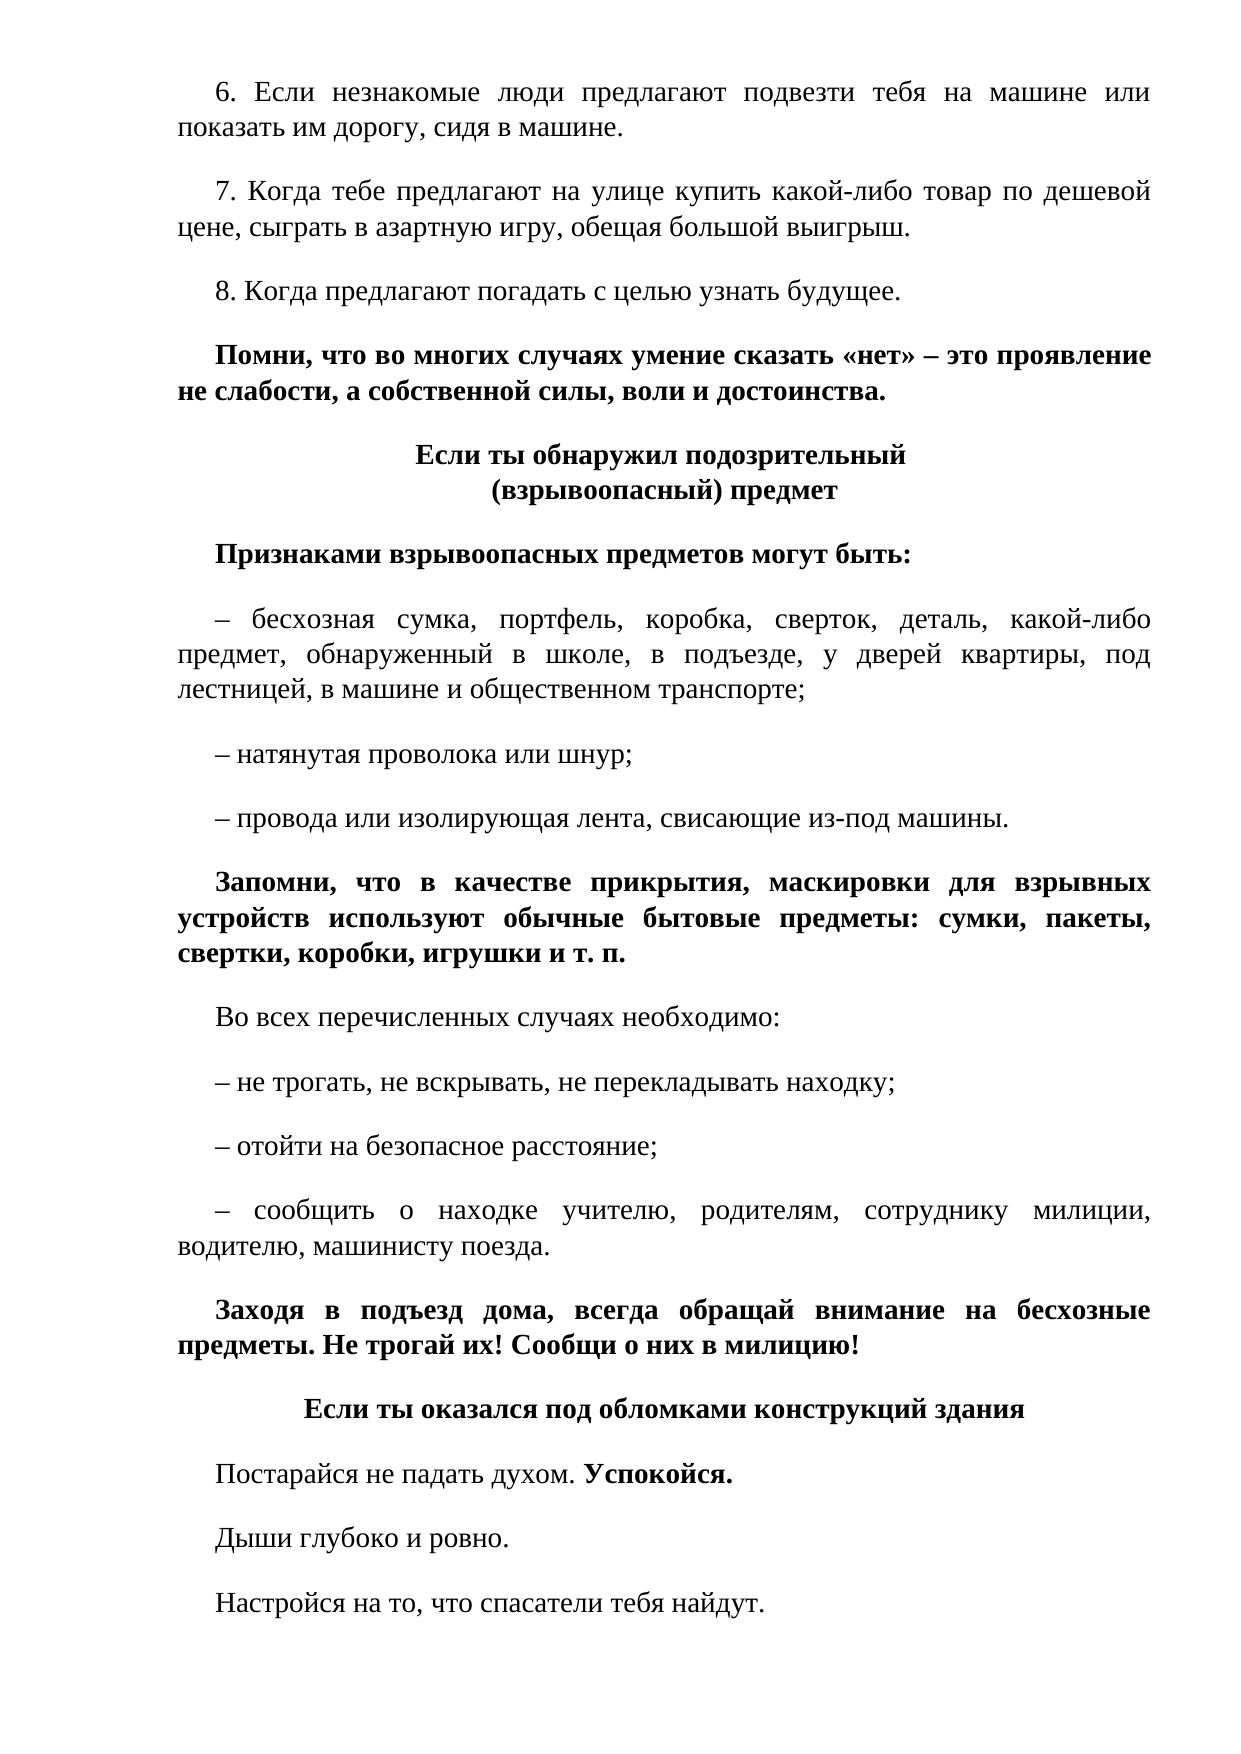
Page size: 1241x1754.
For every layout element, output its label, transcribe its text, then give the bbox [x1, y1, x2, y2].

text Если ты оказался под обломками конструкций здания [177, 1392, 1152, 1425]
text – провода или изолирующая лента, свисающие из-под машины. [177, 800, 1152, 834]
text 6. Если незнакомые люди предлагают подвезти тебя на машине или показать им дорогу, сидя в машине. [177, 74, 1152, 143]
text Помни, что во многих случаях умение сказать «нет» – это проявление не слабости, а собственной силы, воли и достоинства. [177, 337, 1152, 406]
text Дыши глубоко и ровно. [177, 1520, 1152, 1554]
text – не трогать, не вскрывать, не перекладывать находку; [177, 1064, 1152, 1097]
text – бесхозная сумка, портфель, коробка, сверток, деталь, какой-либо предмет, обнаруженный в школе, в подъезде, у дверей квартиры, под лестницей, в машине и общественном транспорте; [177, 601, 1152, 705]
text Если ты обнаружил подозрительный (взрывоопасный) предмет [177, 437, 1152, 506]
text Постарайся не падать духом. Успокойся. [177, 1456, 1152, 1489]
text Признаками взрывоопасных предметов могут быть: [177, 537, 1152, 570]
text Запомни, что в качестве прикрытия, маскировки для взрывных устройств используют обычные бытовые предметы: сумки, пакеты, свертки, коробки, игрушки и т. п. [177, 864, 1152, 968]
text Заходя в подъезд дома, всегда обращай внимание на бесхозные предметы. Не трогай их! Сообщи о них в милицию! [177, 1292, 1152, 1361]
text – сообщить о находке учителю, родителям, сотруднику милиции, водителю, машинисту поезда. [177, 1192, 1152, 1261]
text Во всех перечисленных случаях необходимо: [177, 999, 1152, 1033]
text – натянутая проволока или шнур; [177, 736, 1152, 769]
text 8. Когда предлагают погадать с целью узнать будущее. [177, 273, 1152, 307]
text Настройся на то, что спасатели тебя найдут. [177, 1585, 1152, 1618]
text 7. Когда тебе предлагают на улице купить какой-либо товар по дешевой цене, сыграть в азартную игру, обещая большой выигрыш. [177, 173, 1152, 242]
text – отойти на безопасное расстояние; [177, 1128, 1152, 1162]
